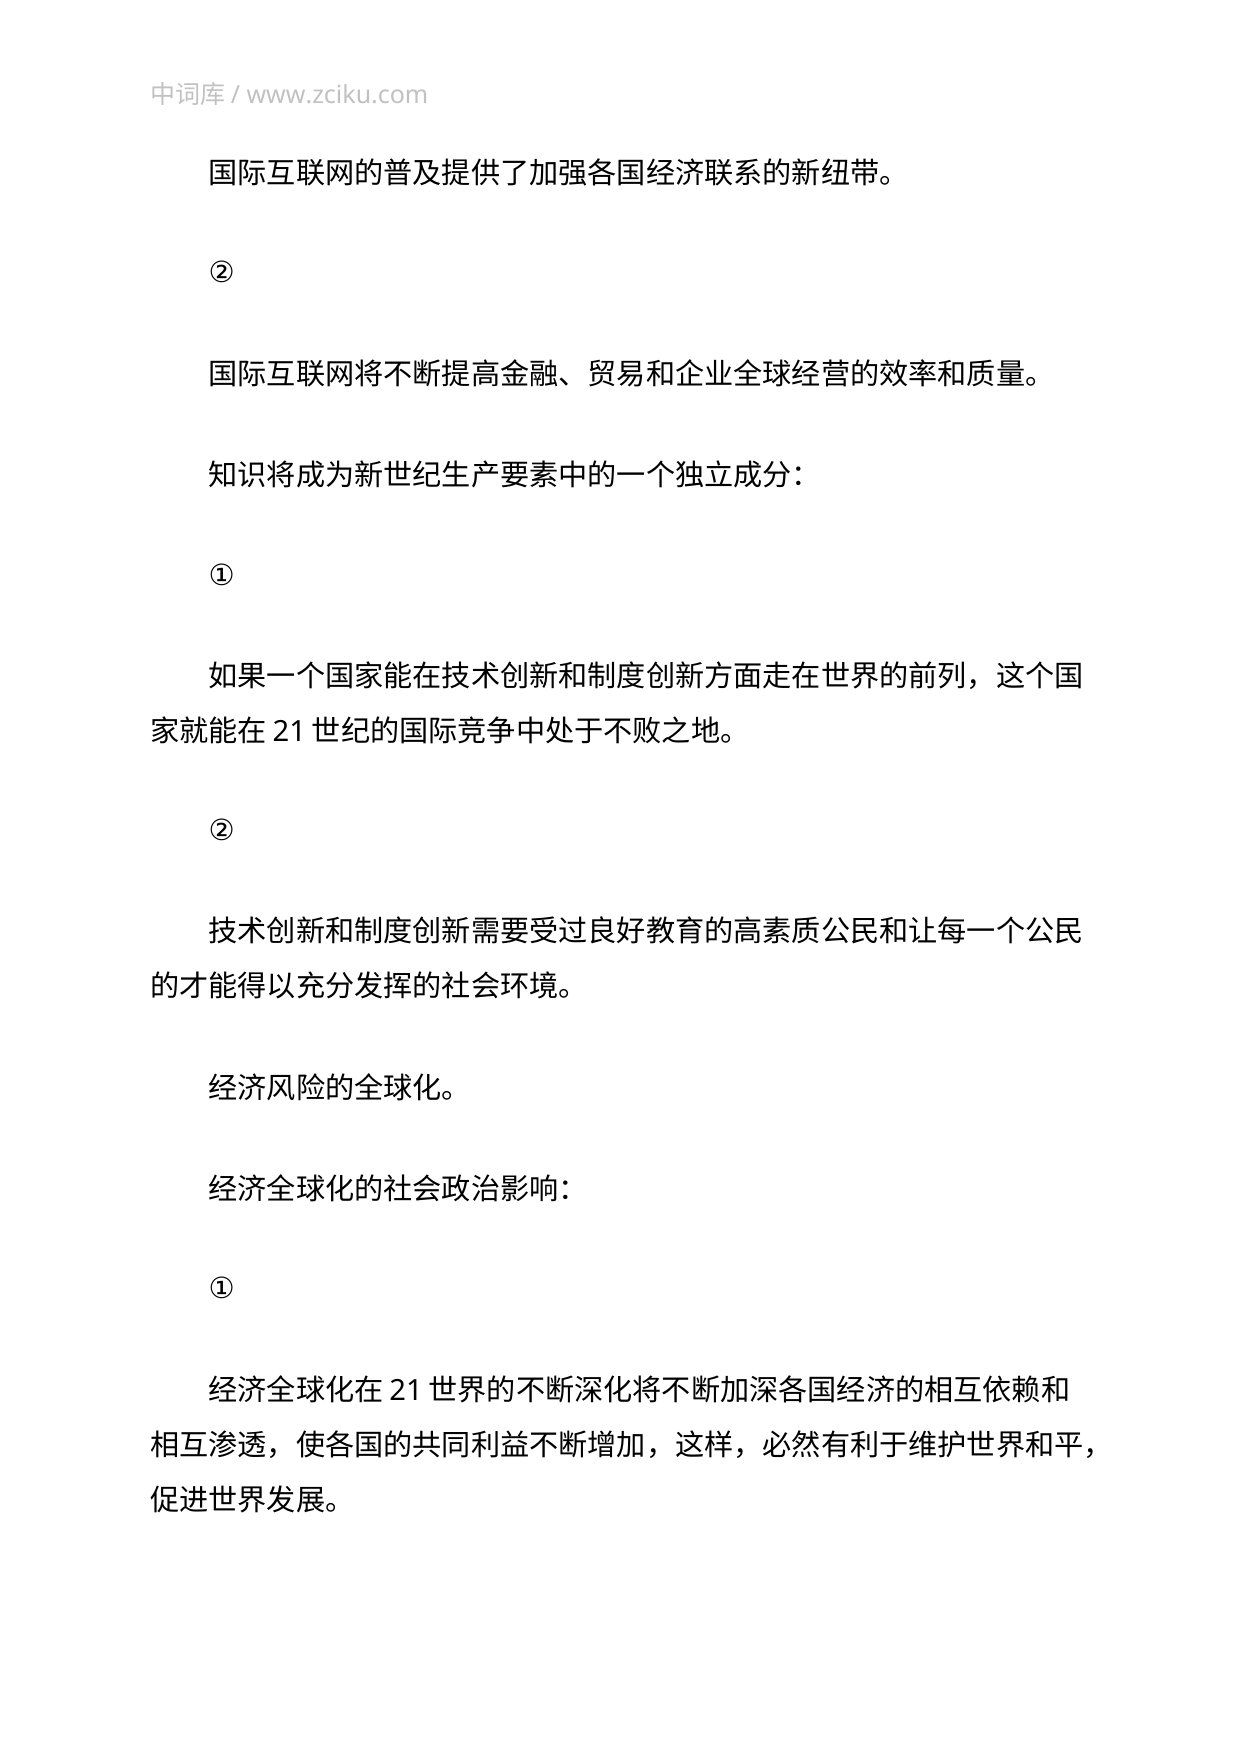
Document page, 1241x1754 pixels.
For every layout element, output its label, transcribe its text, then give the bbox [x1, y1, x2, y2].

text ② [150, 252, 1090, 291]
text 经济风险的全球化。 [150, 1064, 1090, 1106]
text 技术创新和制度创新需要受过良好教育的高素质公民和让每一个公民的才能得以充分发挥的社会环境。 [150, 907, 1090, 1005]
text 国际互联网的普及提供了加强各国经济联系的新纽带。 [150, 150, 1090, 192]
text 经济全球化在21世界的不断深化将不断加深各国经济的相互依赖和相互渗透，使各国的共同利益不断增加，这样，必然有利于维护世界和平，促进世界发展。 [150, 1366, 1090, 1518]
text 知识将成为新世纪生产要素中的一个独立成分： [150, 452, 1090, 494]
text 国际互联网将不断提高金融、贸易和企业全球经营的效率和质量。 [150, 350, 1090, 392]
text 经济全球化的社会政治影响： [150, 1166, 1090, 1208]
text ① [150, 1268, 1090, 1307]
text ① [150, 554, 1090, 593]
text ② [150, 809, 1090, 849]
text 如果一个国家能在技术创新和制度创新方面走在世界的前列，这个国家就能在21世纪的国际竞争中处于不败之地。 [150, 652, 1090, 749]
